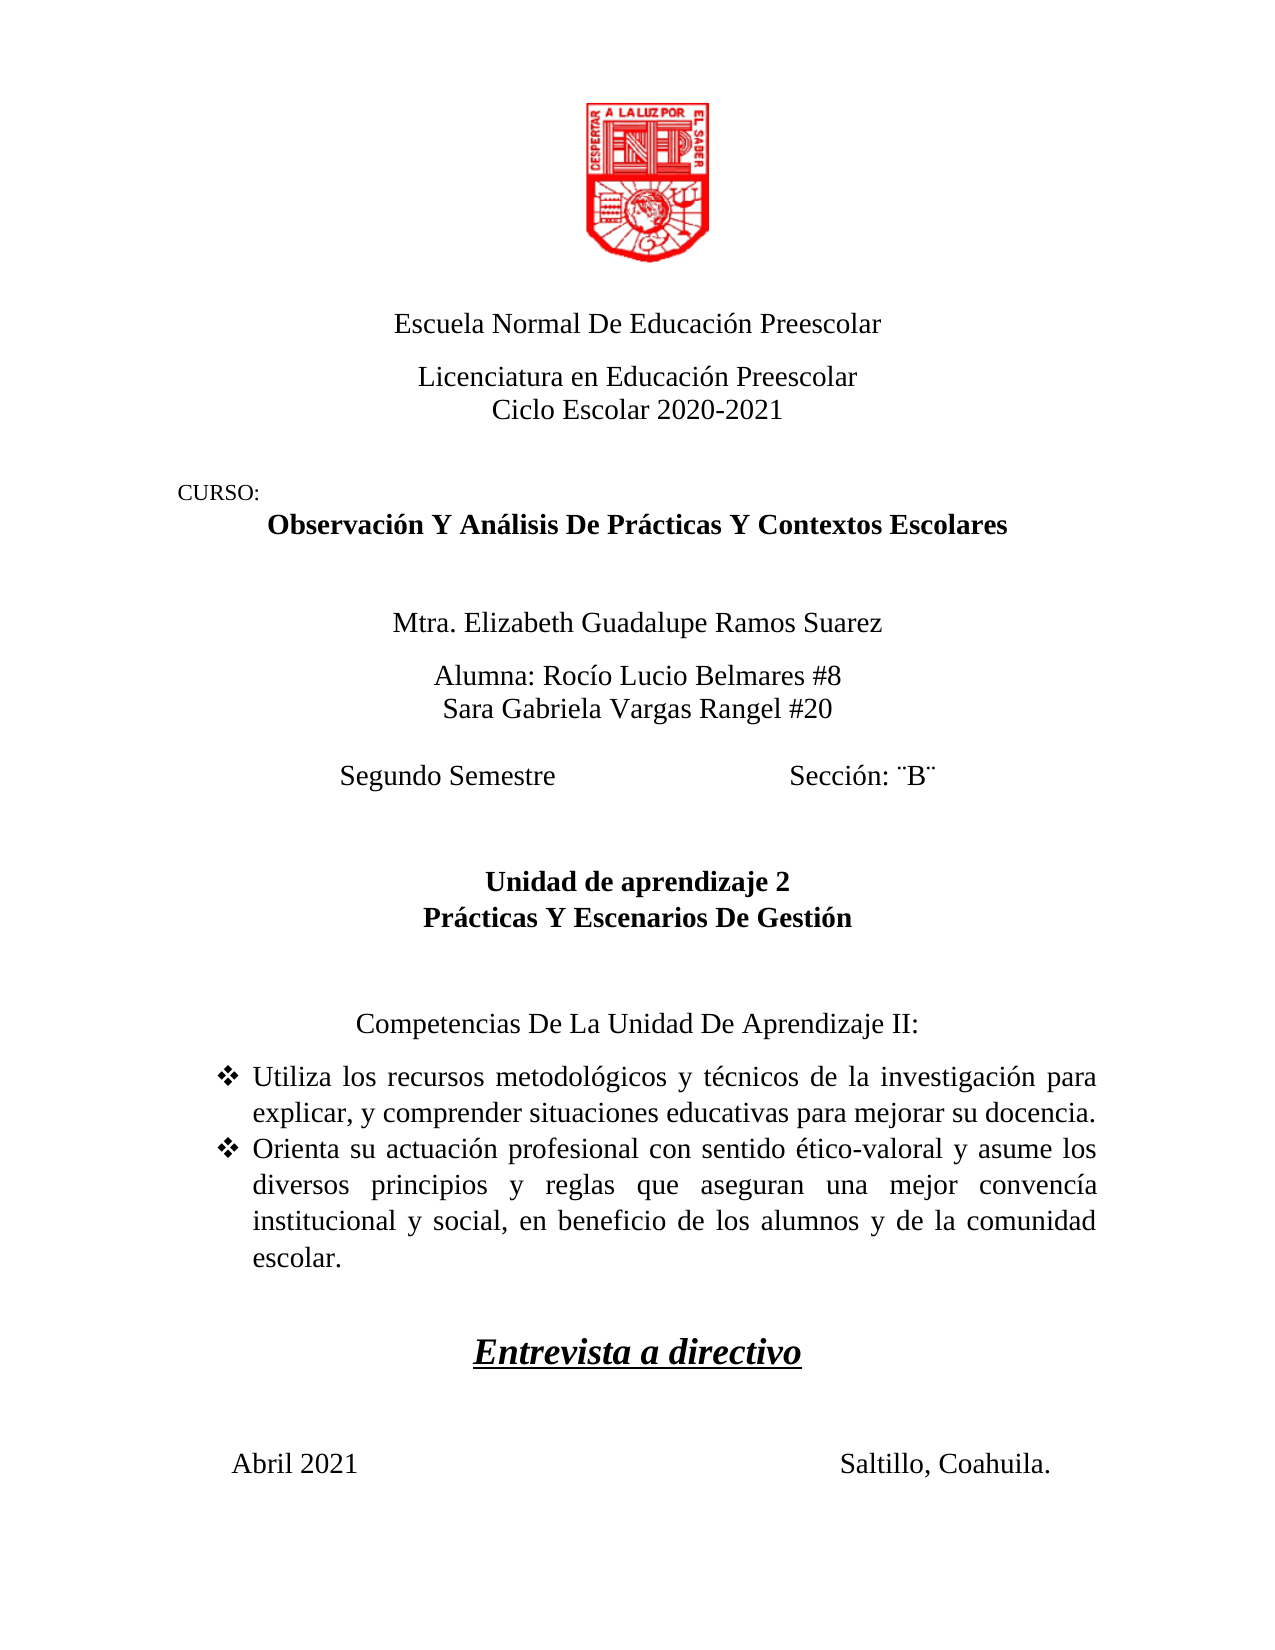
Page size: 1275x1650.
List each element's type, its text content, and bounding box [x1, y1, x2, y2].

text Mtra. Elizabeth Guadalupe Ramos Suarez [177, 605, 1098, 639]
text Alumna: Rocío Lucio Belmares #8 [177, 658, 1098, 691]
list Orienta su actuación profesional con sentido ético-valoral y asume los diversos principios y reglas que aseguran una mejor convencía institucional y social, en beneficio de los alumnos y de la comunidad escolar. [215, 1131, 1098, 1273]
text Entrevista a directivo [177, 1330, 1098, 1373]
text Licenciatura en Educación Preescolar [177, 359, 1098, 392]
text Ciclo Escolar 2020-2021 [177, 392, 1098, 426]
text Unidad de aprendizaje 2 Prácticas Y Escenarios De Gestión [177, 864, 1098, 934]
text Segundo Semestre Sección: ¨B¨ [177, 758, 1098, 792]
text Competencias De La Unidad De Aprendizaje II: [177, 1006, 1098, 1039]
text CURSO: [177, 479, 1098, 505]
text Abril 2021 Saltillo, Coahuila. [177, 1446, 1098, 1479]
picture [582, 98, 714, 263]
text Escuela Normal De Educación Preescolar [177, 306, 1098, 339]
text Sara Gabriela Vargas Rangel #20 [177, 691, 1098, 725]
text Observación Y Análisis De Prácticas Y Contextos Escolares [177, 507, 1098, 541]
list Utiliza los recursos metodológicos y técnicos de la investigación para explicar, y comprender situaciones educativas para mejorar su docencia. [215, 1059, 1098, 1128]
